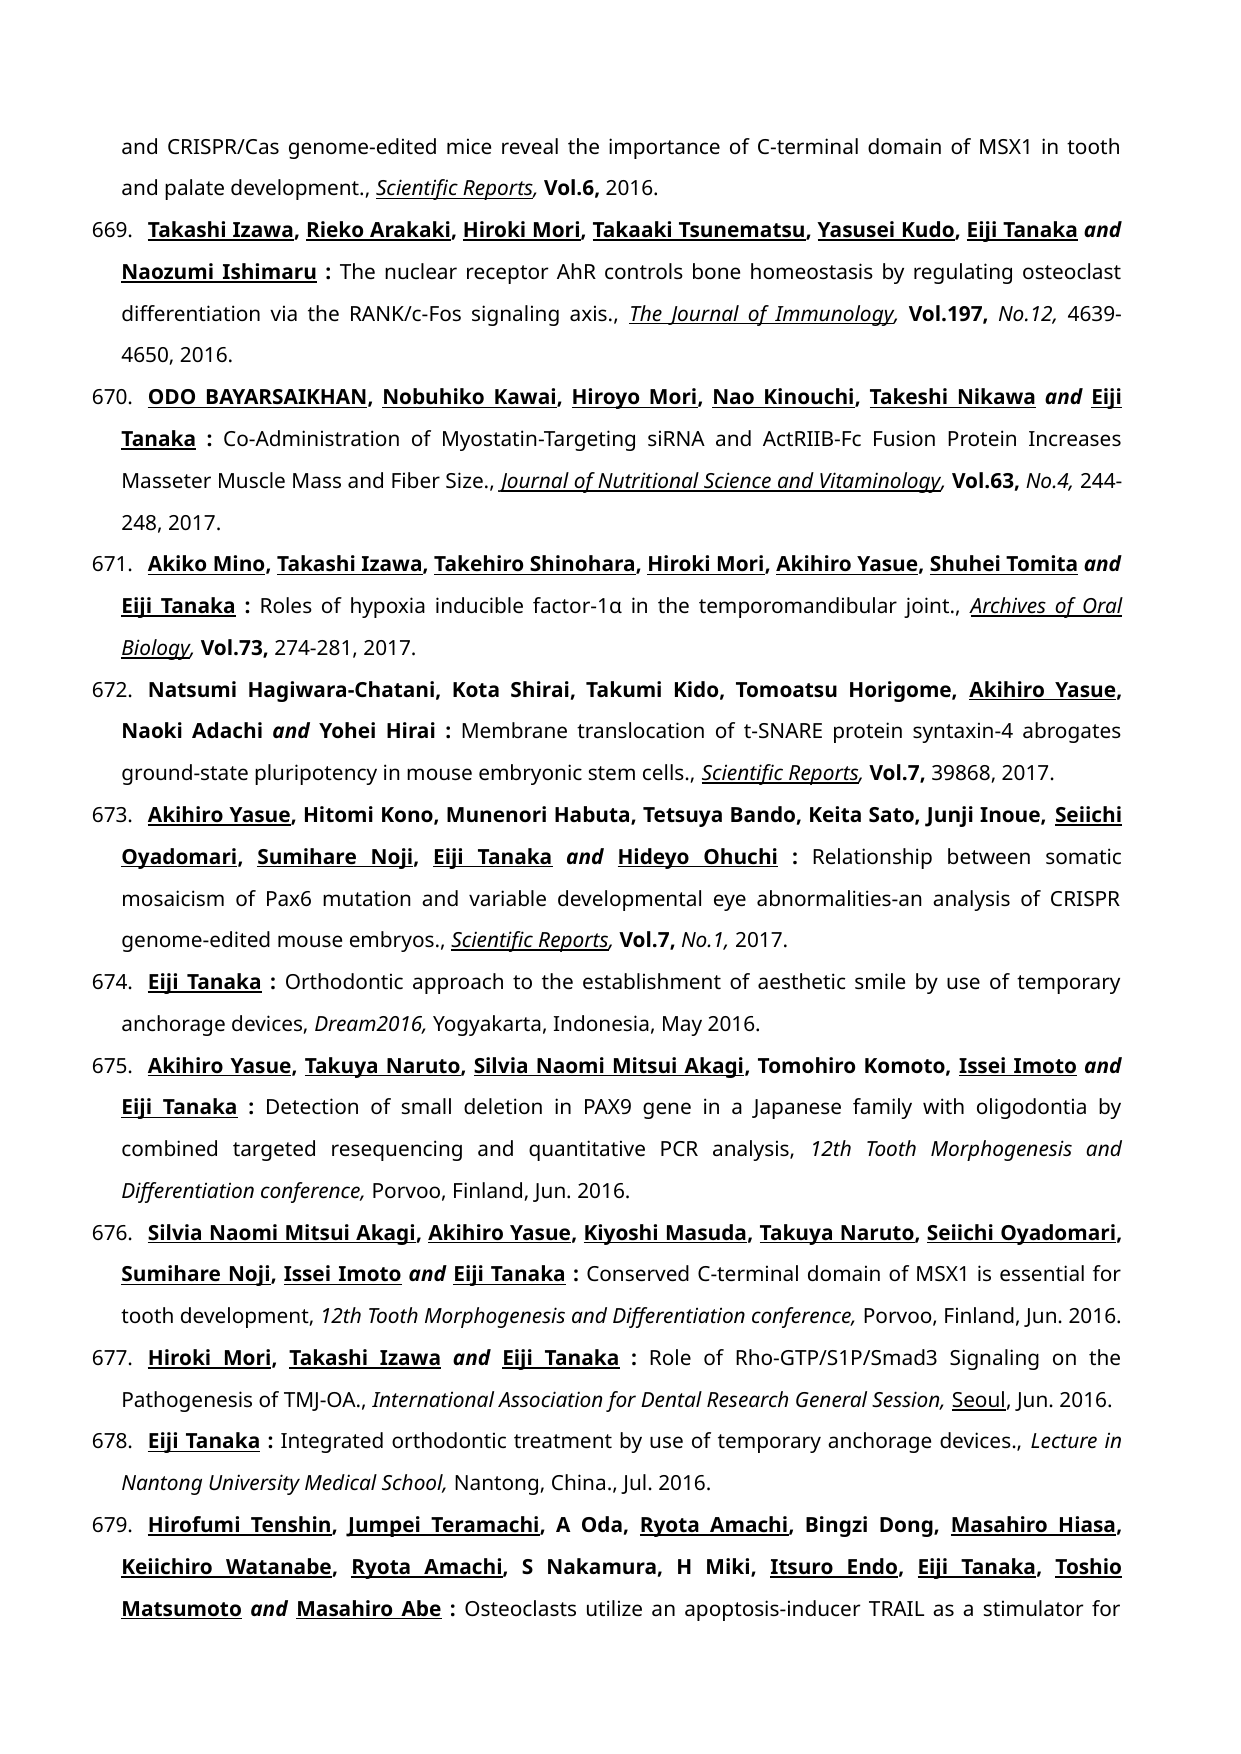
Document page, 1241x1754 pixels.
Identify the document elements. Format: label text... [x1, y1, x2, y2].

list Akihiro Yasue, Hitomi Kono, Munenori Habuta, Tetsuya Bando, Keita Sato, Junji Inoue, Seiichi Oyadomari, Sumihare Noji, Eiji Tanaka and Hideyo Ohuchi : Relationship between somatic mosaicism of Pax6 mutation and variable developmental eye abnormalities-an analysis of CRISPR genome-edited mouse embryos., Scientific Reports, Vol.7, No.1, 2017. [92, 793, 1122, 961]
list Hiroki Mori, Takashi Izawa and Eiji Tanaka : Role of Rho-GTP/S1P/Smad3 Signaling on the Pathogenesis of TMJ-OA., International Association for Dental Research General Session, Seoul, Jun. 2016. [92, 1336, 1122, 1420]
list Akihiro Yasue, Takuya Naruto, Silvia Naomi Mitsui Akagi, Tomohiro Komoto, Issei Imoto and Eiji Tanaka : Detection of small deletion in PAX9 gene in a Japanese family with oligodontia by combined targeted resequencing and quantitative PCR analysis, 12th Tooth Morphogenesis and Differentiation conference, Porvoo, Finland, Jun. 2016. [92, 1044, 1122, 1211]
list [92, 1503, 1122, 1629]
list Takashi Izawa, Rieko Arakaki, Hiroki Mori, Takaaki Tsunematsu, Yasusei Kudo, Eiji Tanaka and Naozumi Ishimaru : The nuclear receptor AhR controls bone homeostasis by regulating osteoclast differentiation via the RANK/c-Fos signaling axis., The Journal of Immunology, Vol.197, No.12, 4639-4650, 2016. [92, 209, 1122, 376]
list ODO BAYARSAIKHAN, Nobuhiko Kawai, Hiroyo Mori, Nao Kinouchi, Takeshi Nikawa and Eiji Tanaka : Co-Administration of Myostatin-Targeting siRNA and ActRIIB-Fc Fusion Protein Increases Masseter Muscle Mass and Fiber Size., Journal of Nutritional Science and Vitaminology, Vol.63, No.4, 244-248, 2017. [92, 376, 1122, 543]
list Eiji Tanaka : Integrated orthodontic treatment by use of temporary anchorage devices., Lecture in Nantong University Medical School, Nantong, China., Jul. 2016. [92, 1420, 1122, 1503]
list Akiko Mino, Takashi Izawa, Takehiro Shinohara, Hiroki Mori, Akihiro Yasue, Shuhei Tomita and Eiji Tanaka : Roles of hypoxia inducible factor-1α in the temporomandibular joint., Archives of Oral Biology, Vol.73, 274-281, 2017. [92, 543, 1122, 668]
list Natsumi Hagiwara-Chatani, Kota Shirai, Takumi Kido, Tomoatsu Horigome, Akihiro Yasue, Naoki Adachi and Yohei Hirai : Membrane translocation of t-SNARE protein syntaxin-4 abrogates ground-state pluripotency in mouse embryonic stem cells., Scientific Reports, Vol.7, 39868, 2017. [92, 668, 1122, 793]
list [92, 125, 1122, 209]
list Silvia Naomi Mitsui Akagi, Akihiro Yasue, Kiyoshi Masuda, Takuya Naruto, Seiichi Oyadomari, Sumihare Noji, Issei Imoto and Eiji Tanaka : Conserved C-terminal domain of MSX1 is essential for tooth development, 12th Tooth Morphogenesis and Differentiation conference, Porvoo, Finland, Jun. 2016. [92, 1211, 1122, 1336]
list Eiji Tanaka : Orthodontic approach to the establishment of aesthetic smile by use of temporary anchorage devices, Dream2016, Yogyakarta, Indonesia, May 2016. [92, 961, 1122, 1044]
